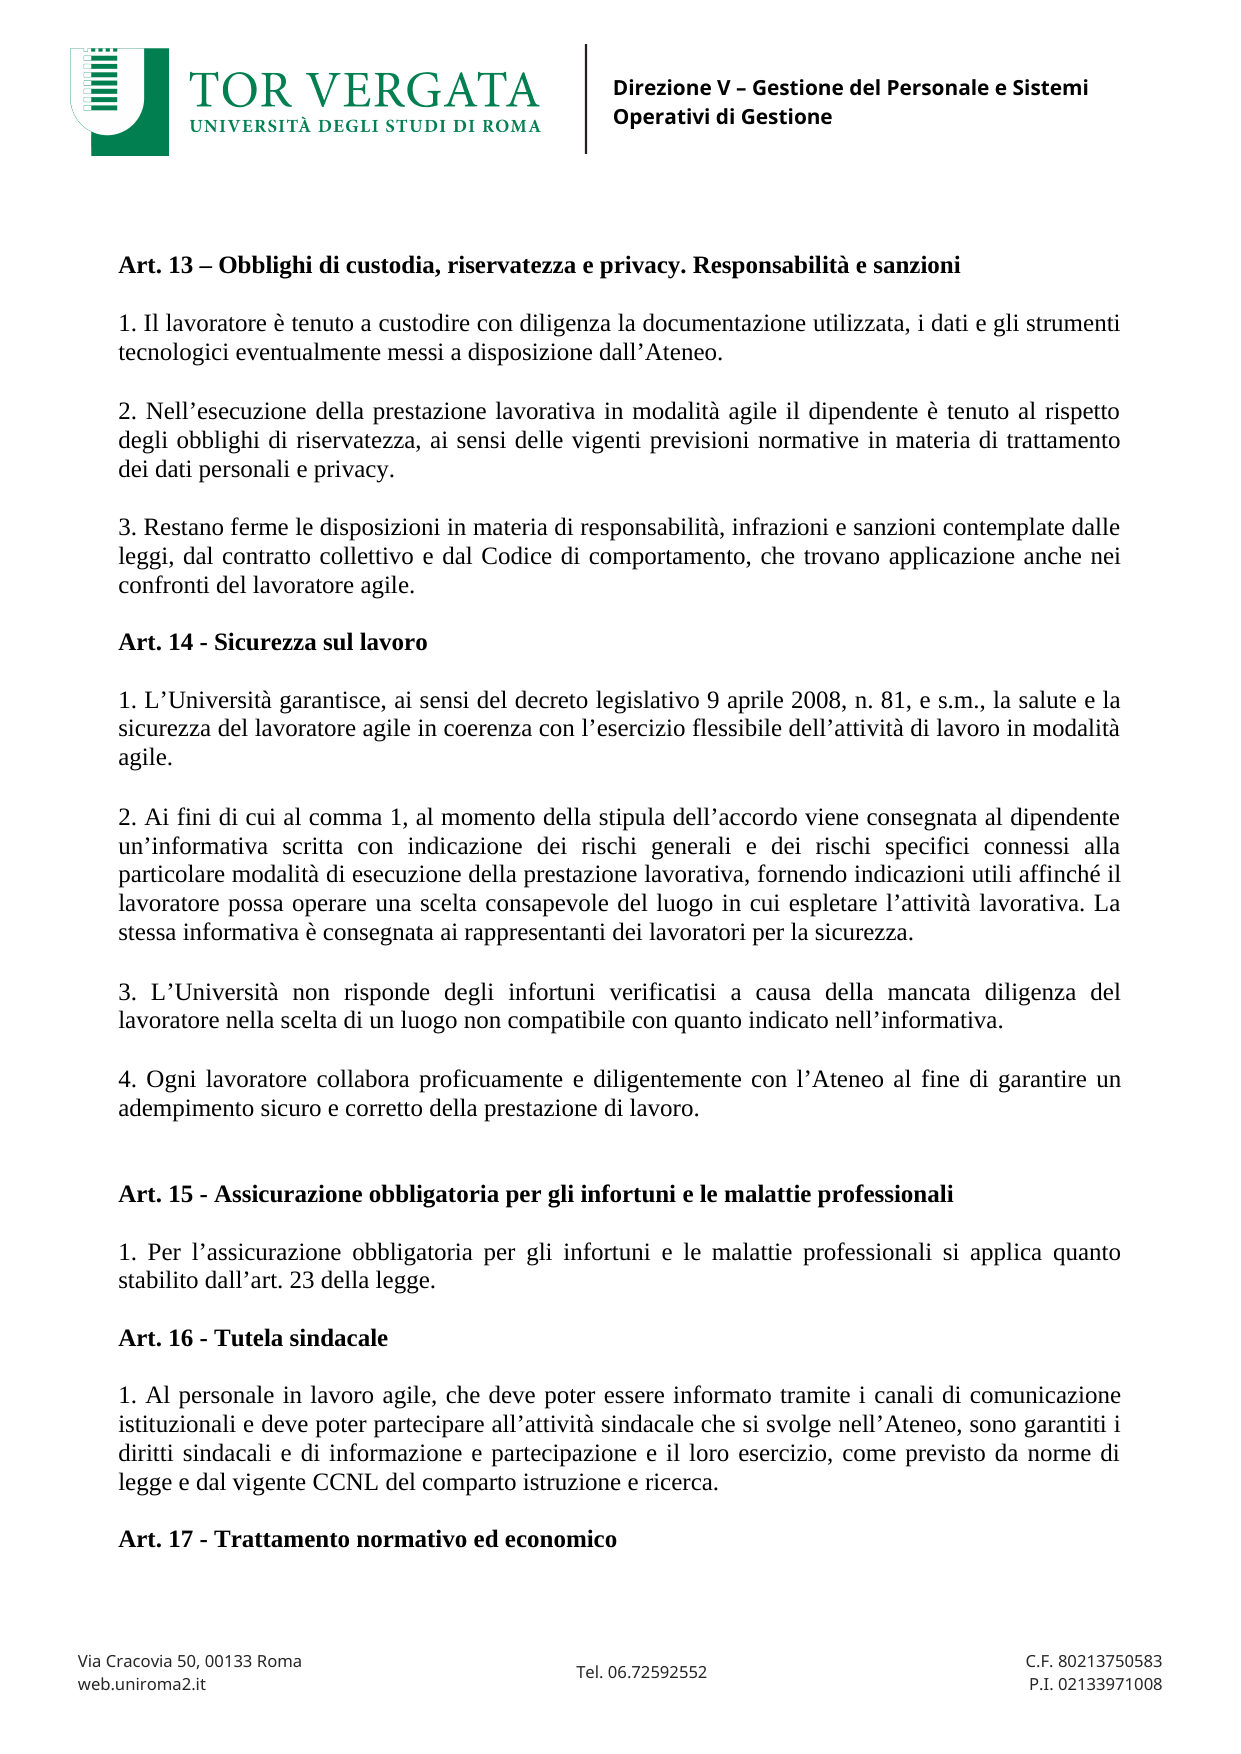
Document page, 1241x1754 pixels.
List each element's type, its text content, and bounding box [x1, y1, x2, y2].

text 3. Restano ferme le disposizioni in materia di responsabilità, infrazioni e sanzioni contemplate dalle leggi, dal contratto collettivo e dal Codice di comportamento, che trovano applicazione anche nei confronti del lavoratore agile. [118, 512, 1122, 598]
picture [69, 47, 542, 157]
text 1. Al personale in lavoro agile, che deve poter essere informato tramite i canali di comunicazione istituzionali e deve poter partecipare all’attività sindacale che si svolge nell’Ateneo, sono garantiti i diritti sindacali e di informazione e partecipazione e il loro esercizio, come previsto da norme di legge e dal vigente CCNL del comparto istruzione e ricerca. [118, 1380, 1122, 1495]
text Art. 17 - Trattamento normativo ed economico [118, 1524, 1122, 1553]
text Art. 13 – Obblighi di custodia, riservatezza e privacy. Responsabilità e sanzioni [118, 250, 1122, 279]
text 4. Ogni lavoratore collabora proficuamente e diligentemente con l’Ateneo al fine di garantire un adempimento sicuro e corretto della prestazione di lavoro. [118, 1064, 1122, 1122]
text 1. L’Università garantisce, ai sensi del decreto legislativo 9 aprile 2008, n. 81, e s.m., la salute e la sicurezza del lavoratore agile in coerenza con l’esercizio flessibile dell’attività di lavoro in modalità agile. [118, 685, 1122, 771]
text 1. Per l’assicurazione obbligatoria per gli infortuni e le malattie professionali si applica quanto stabilito dall’art. 23 della legge. [118, 1237, 1122, 1294]
text 2. Nell’esecuzione della prestazione lavorativa in modalità agile il dipendente è tenuto al rispetto degli obblighi di riservatezza, ai sensi delle vigenti previsioni normative in materia di trattamento dei dati personali e privacy. [118, 396, 1122, 482]
picture [584, 44, 588, 154]
text 3. L’Università non risponde degli infortuni verificatisi a causa della mancata diligenza del lavoratore nella scelta di un luogo non compatibile con quanto indicato nell’informativa. [118, 977, 1122, 1034]
text Art. 16 - Tutela sindacale [118, 1323, 1122, 1352]
text 1. Il lavoratore è tenuto a custodire con diligenza la documentazione utilizzata, i dati e gli strumenti tecnologici eventualmente messi a disposizione dall’Ateneo. [118, 308, 1122, 365]
text Art. 14 - Sicurezza sul lavoro [118, 627, 1122, 656]
text Art. 15 - Assicurazione obbligatoria per gli infortuni e le malattie professionali [118, 1179, 1122, 1208]
text 2. Ai fini di cui al comma 1, al momento della stipula dell’accordo viene consegnata al dipendente un’informativa scritta con indicazione dei rischi generali e dei rischi specifici connessi alla particolare modalità di esecuzione della prestazione lavorativa, fornendo indicazioni utili affinché il lavoratore possa operare una scelta consapevole del luogo in cui espletare l’attività lavorativa. La stessa informativa è consegnata ai rappresentanti dei lavoratori per la sicurezza. [118, 802, 1122, 946]
